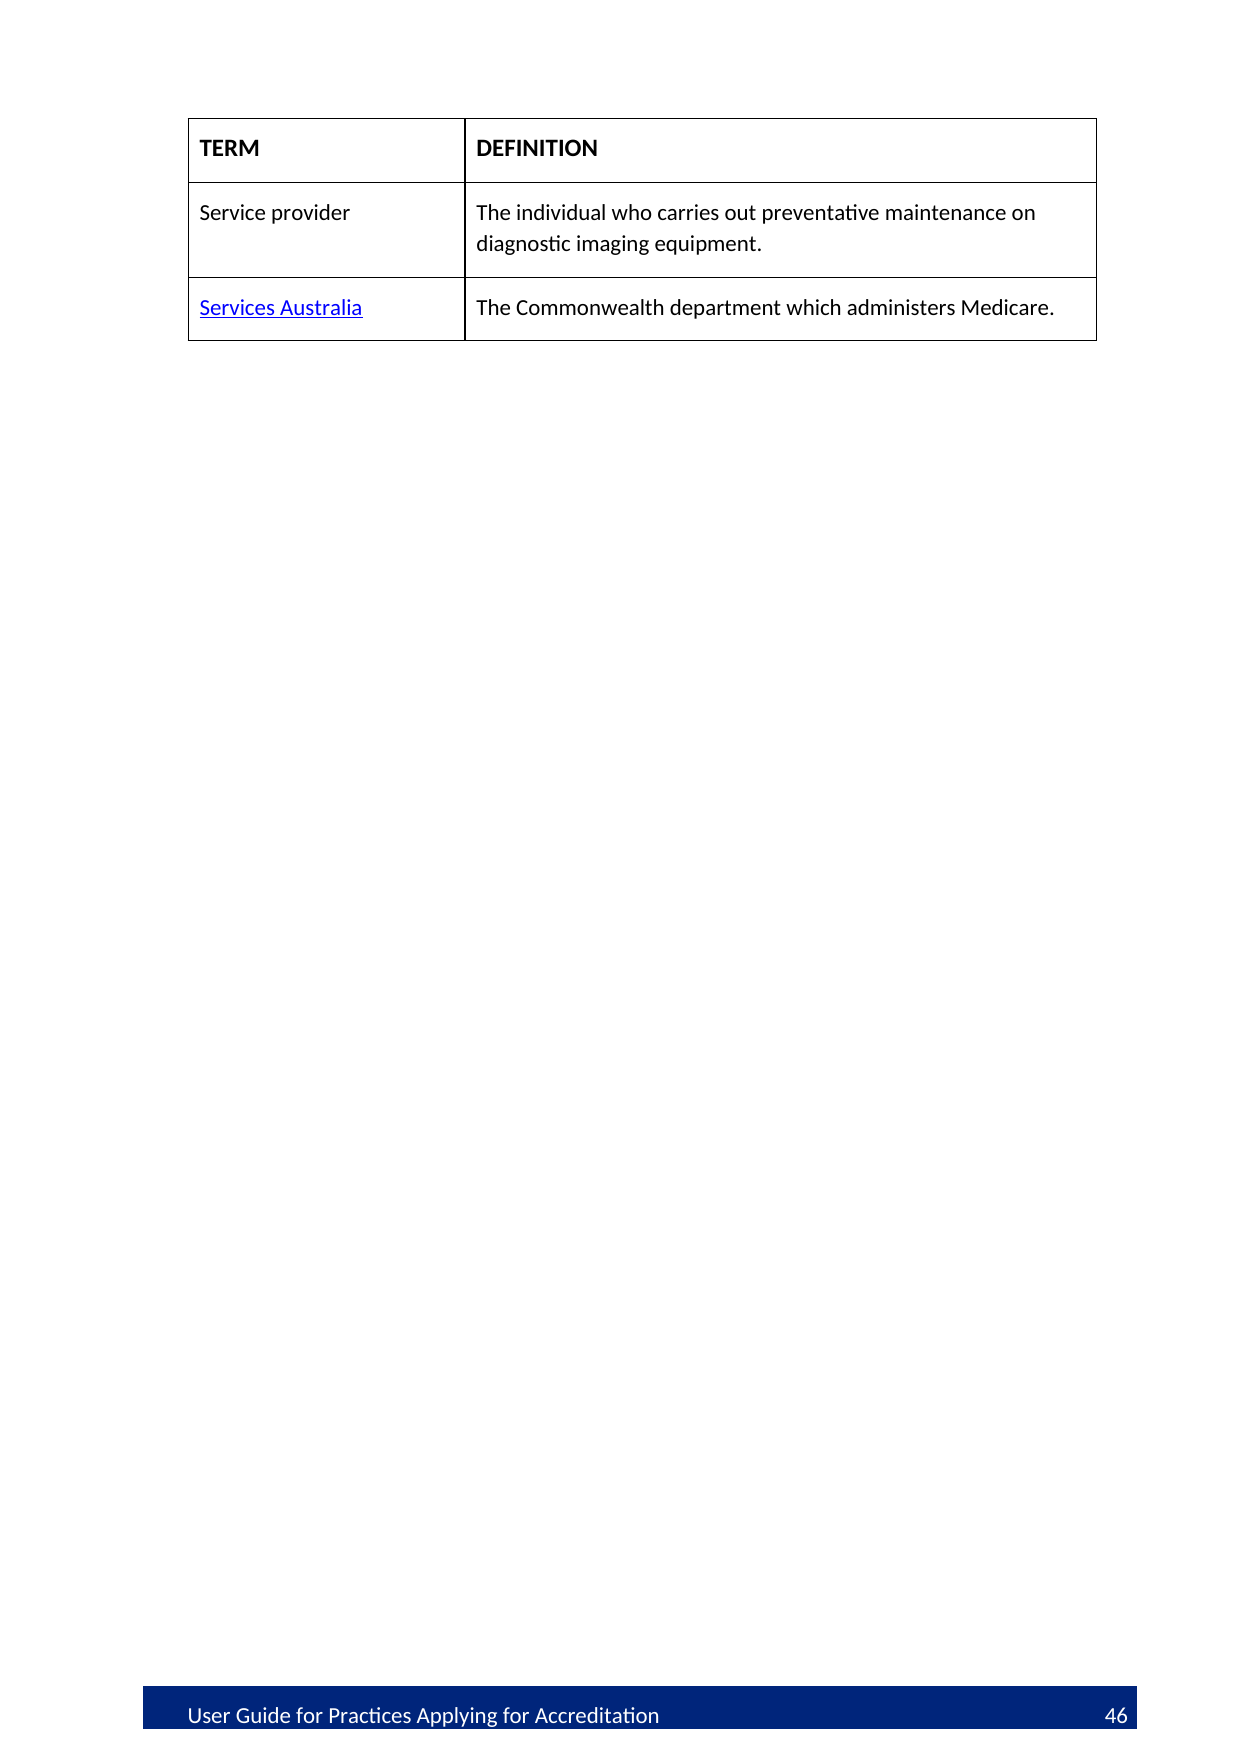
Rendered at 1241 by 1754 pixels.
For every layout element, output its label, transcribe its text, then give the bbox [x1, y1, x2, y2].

table_cell The Commonwealth department which administers Medicare. [466, 278, 1096, 340]
table_header DEFINITION [466, 119, 1096, 182]
table_header TERM [189, 119, 464, 182]
table_cell The individual who carries out preventative maintenance on diagnostic imaging equipment. [466, 183, 1096, 277]
table_cell Service provider [189, 183, 464, 277]
table_cell Services Australia [189, 278, 464, 340]
